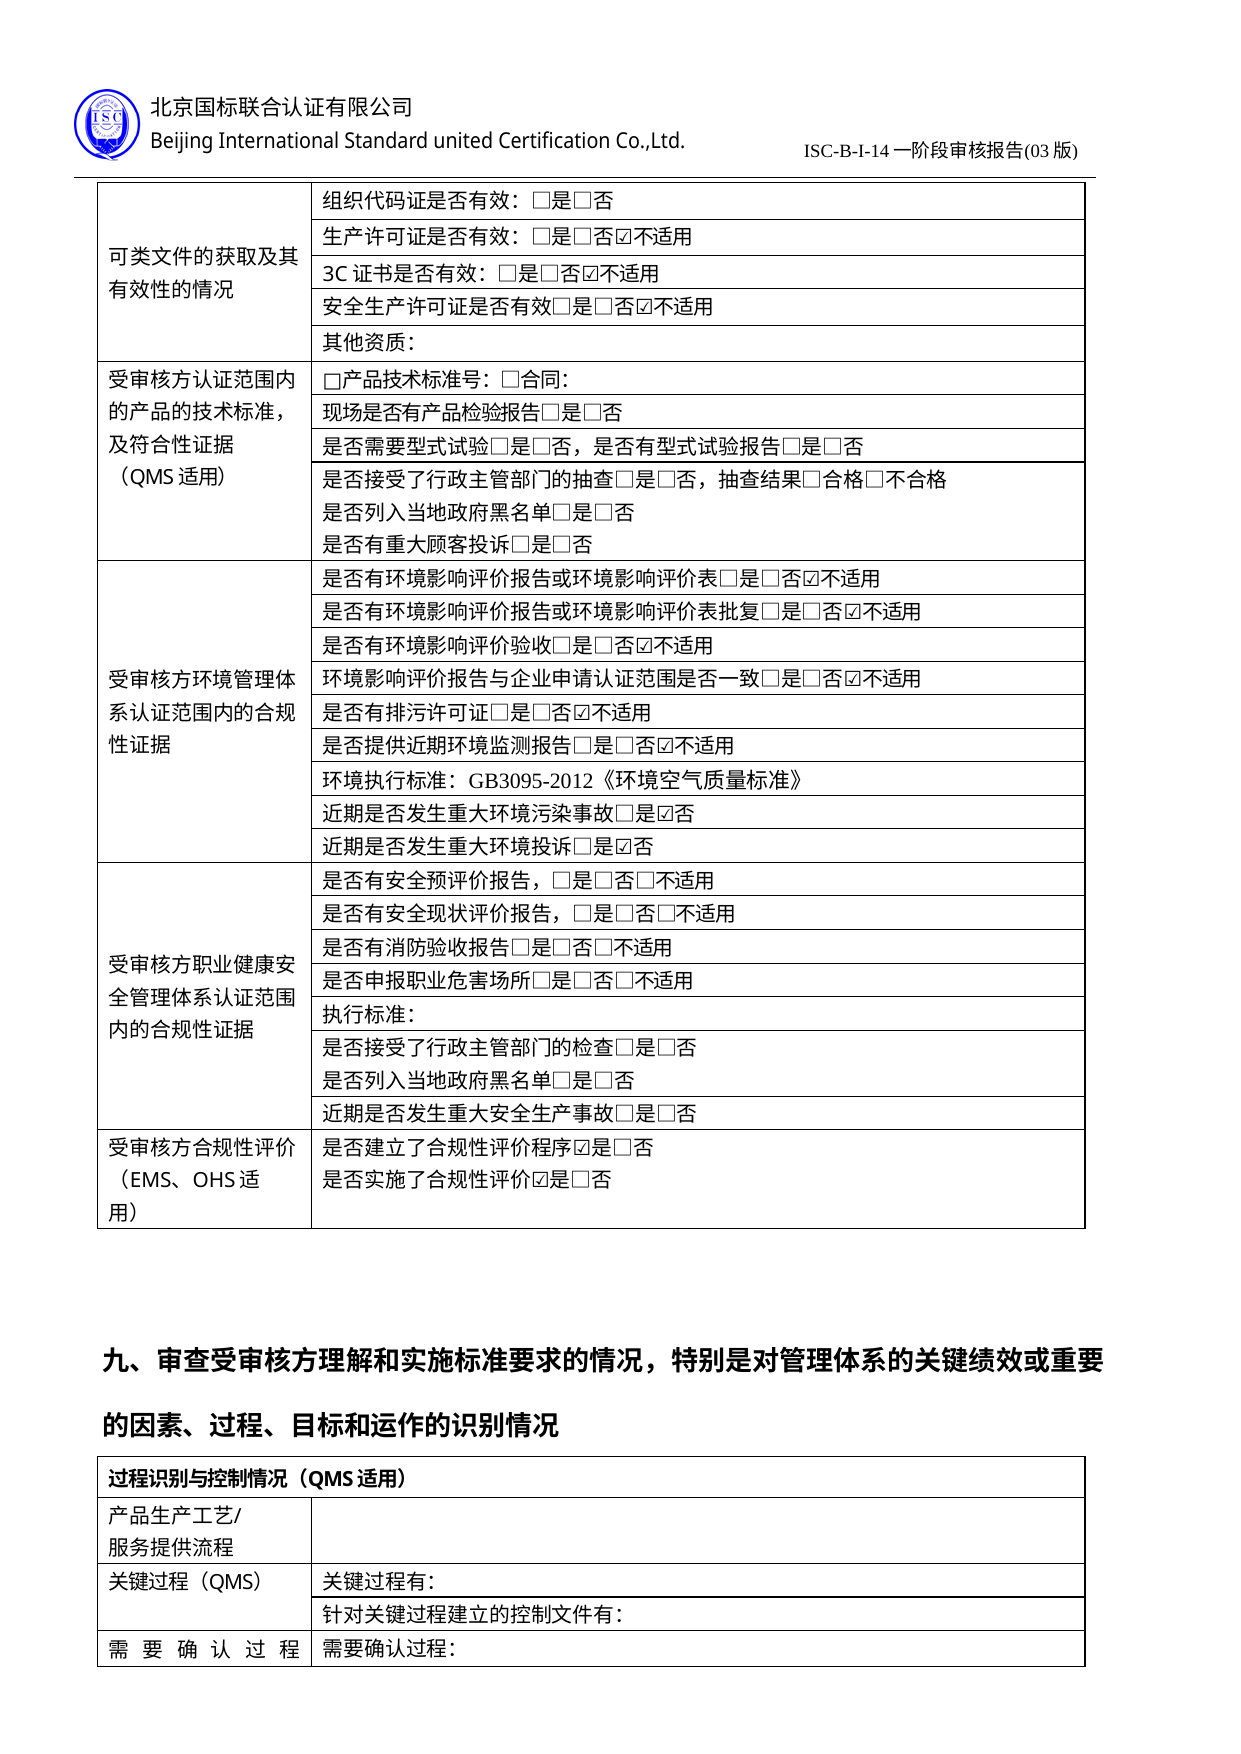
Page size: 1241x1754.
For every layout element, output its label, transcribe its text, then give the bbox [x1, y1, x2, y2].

table_cell 受审核方适用法律许可类文件的获取及其有效性的情况 [98, 183, 311, 361]
table_cell 针对关键过程建立的控制文件有： [312, 1598, 1084, 1630]
table_cell 环境执行标准：GB3095-2012《环境空气质量标准》 [312, 762, 1084, 795]
table_cell 是否提供近期环境监测报告□是□否☑不适用 [312, 729, 1084, 761]
table_cell 是否有排污许可证□是□否☑不适用 [312, 695, 1084, 728]
table_cell 受审核方环境管理体系认证范围内的合规性证据 [98, 561, 311, 862]
table_cell 近期是否发生重大环境投诉□是☑否 [312, 829, 1084, 862]
table_cell 组织代码证是否有效：□是□否 [312, 183, 1084, 218]
table_cell 关键过程（QMS） [98, 1564, 311, 1630]
table_cell 安全生产许可证是否有效□是□否☑不适用 [312, 289, 1084, 324]
table_cell 是否有环境影响评价报告或环境影响评价表批复□是□否☑不适用 [312, 595, 1084, 627]
table_cell 是否接受了行政主管部门的检查□是□否 是否列入当地政府黑名单□是□否 [312, 1031, 1084, 1096]
table_cell 3C证书是否有效：□是□否☑不适用 [312, 256, 1084, 288]
table_cell 现场是否有产品检验报告□是□否 [312, 395, 1084, 428]
table_cell 是否有环境影响评价报告或环境影响评价表□是□否☑不适用 [312, 561, 1084, 593]
table_cell 近期是否发生重大环境污染事故□是☑否 [312, 796, 1084, 828]
table_cell 需要确认过程： [312, 1631, 1084, 1666]
picture [74, 89, 143, 161]
table_cell 受审核方职业健康安全管理体系认证范围内的合规性证据 [98, 863, 311, 1129]
table_cell 受审核方认证范围内的产品的技术标准，及符合性证据 （QMS适用） [98, 362, 311, 560]
table_cell 是否申报职业危害场所□是□否□不适用 [312, 964, 1084, 996]
table_cell 受审核方合规性评价（EMS、OHS适用） [98, 1130, 311, 1228]
table_cell 是否有安全预评价报告，□是□否□不适用 [312, 863, 1084, 895]
table_cell 是否有安全现状评价报告，□是□否□不适用 [312, 896, 1084, 929]
table_cell 是否建立了合规性评价程序☑是□否 是否实施了合规性评价☑是□否 [312, 1130, 1084, 1228]
table_header 过程识别与控制情况（QMS适用） [98, 1457, 1084, 1497]
table_cell [312, 1498, 1084, 1563]
table_cell □产品技术标准号：□合同： [312, 362, 1084, 394]
table_cell 需要确认过程（QMS） [98, 1631, 311, 1666]
table_cell 是否需要型式试验□是□否，是否有型式试验报告□是□否 [312, 429, 1084, 461]
table_cell 是否有环境影响评价验收□是□否☑不适用 [312, 628, 1084, 661]
text 九、审查受审核方理解和实施标准要求的情况，特别是对管理体系的关键绩效或重要的因素、过程、目标和运作的识别情况 [102, 1326, 1107, 1456]
table_cell 是否有消防验收报告□是□否□不适用 [312, 930, 1084, 962]
table_cell 执行标准： [312, 997, 1084, 1029]
table_cell 环境影响评价报告与企业申请认证范围是否一致□是□否☑不适用 [312, 662, 1084, 694]
table_cell 生产许可证是否有效：□是□否☑不适用 [312, 220, 1084, 255]
table_cell 近期是否发生重大安全生产事故□是□否 [312, 1097, 1084, 1129]
table_cell 其他资质： [312, 326, 1084, 361]
table_cell 关键过程有： [312, 1564, 1084, 1596]
table_cell 产品生产工艺/ 服务提供流程 [98, 1498, 311, 1563]
table_cell 是否接受了行政主管部门的抽查□是□否，抽查结果□合格□不合格 是否列入当地政府黑名单□是□否 是否有重大顾客投诉□是□否 [312, 463, 1084, 560]
